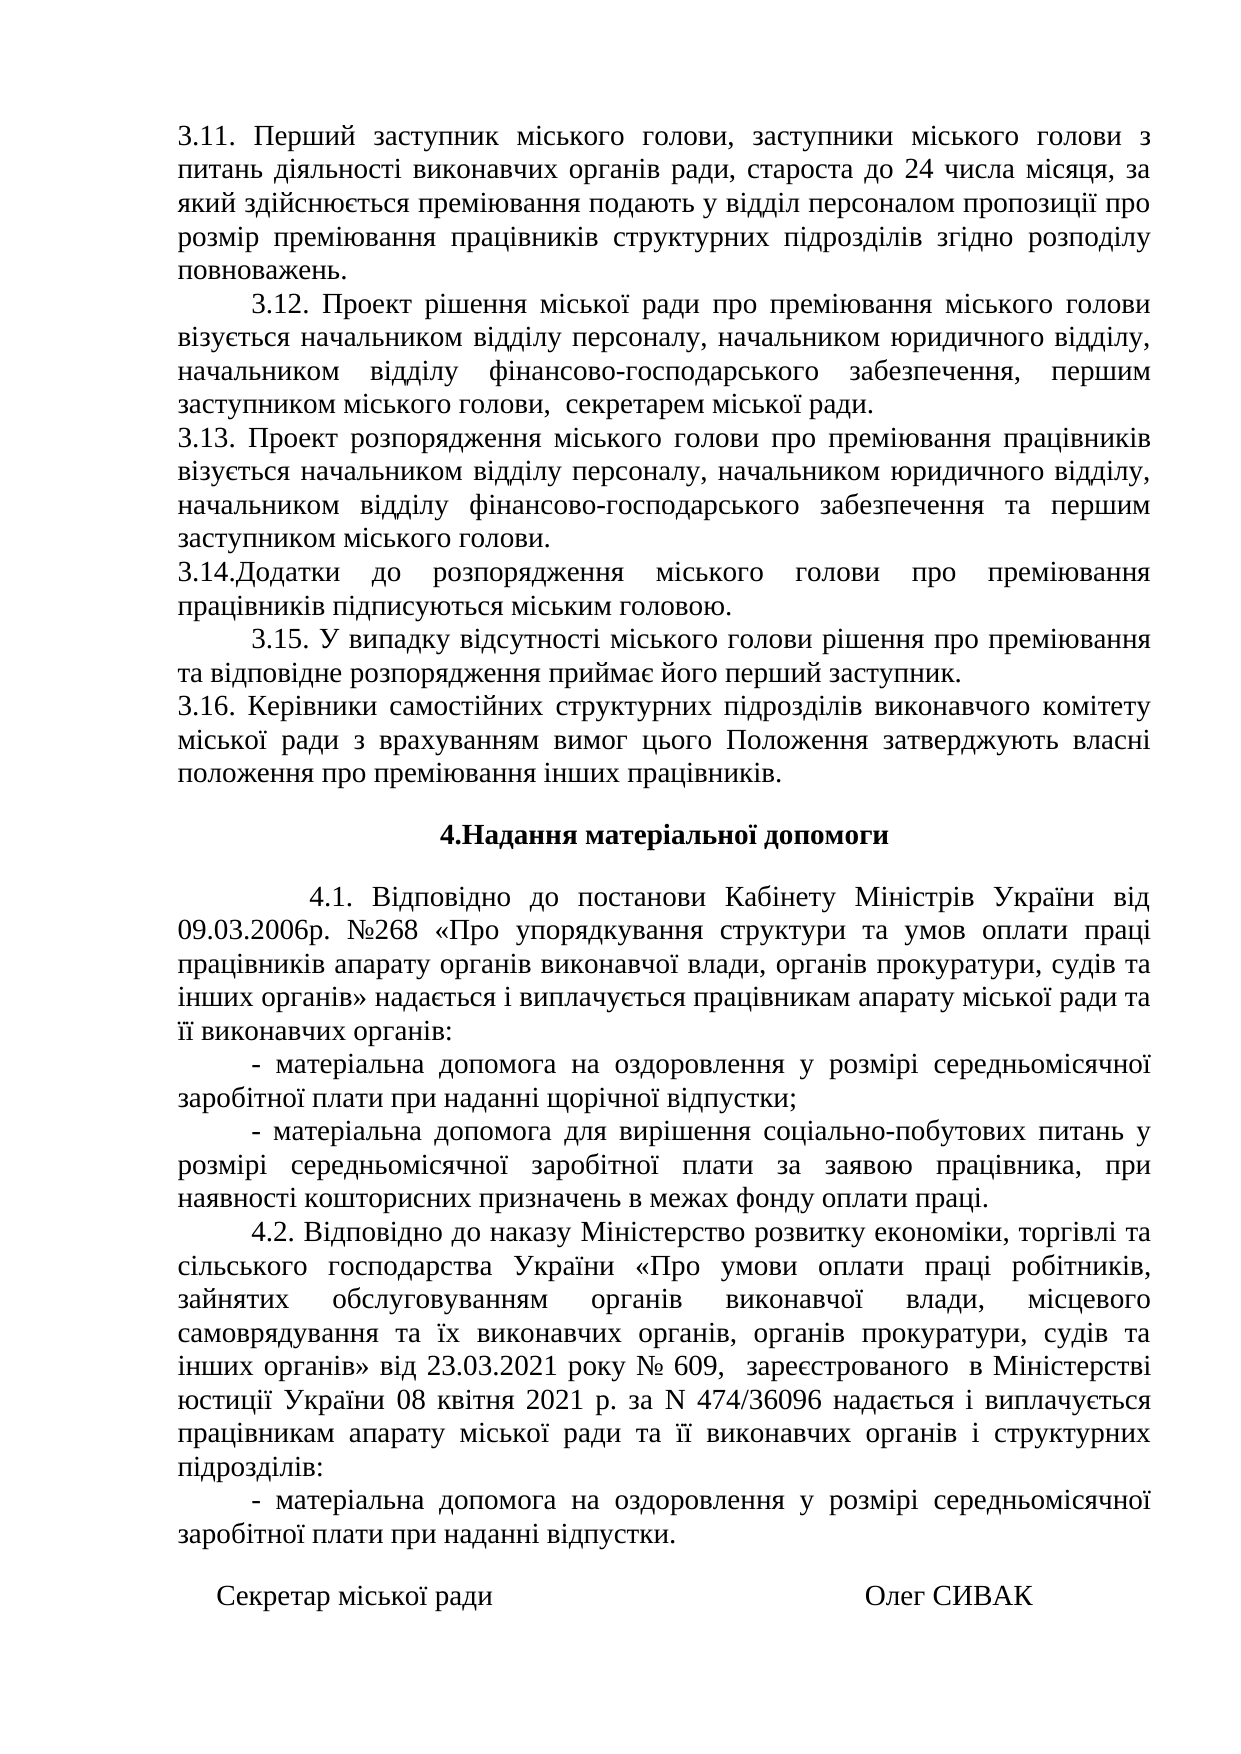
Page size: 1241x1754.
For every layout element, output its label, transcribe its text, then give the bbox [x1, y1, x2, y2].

text 4.Надання матеріальної допомоги [177, 817, 1152, 851]
text Секретар міської ради Олег СИВАК [177, 1578, 1152, 1611]
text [177, 118, 1152, 789]
text 4.1. Відповідно до постанови Кабінету Міністрів України від 09.03.2006р. №268 «Про упорядкування структури та умов оплати праці працівників апарату органів виконавчої влади, органів прокуратури, судів та інших органів» надається і виплачується працівникам апарату міської ради та її виконавчих органів: - матеріальна допомога на оздоровлення у розмірі середньомісячної заробітної плати при наданні щорічної відпустки; - матеріальна допомога для вирішення соціально-побутових питань у розмірі середньомісячної заробітної плати за заявою працівника, при наявності кошторисних призначень в межах фонду оплати праці. 4.2. Відповідно до наказу Міністерство розвитку економіки, торгівлі та сільського господарства України «Про умови оплати праці робітників, зайнятих обслуговуванням органів виконавчої влади, місцевого самоврядування та їх виконавчих органів, органів прокуратури, судів та інших органів» від 23.03.2021 року № 609, зареєстрованого в Міністерстві юстиції України 08 квітня 2021 р. за N 474/36096 надається і виплачується працівникам апарату міської ради та її виконавчих органів і структурних підрозділів: - матеріальна допомога на оздоровлення у розмірі середньомісячної заробітної плати при наданні відпустки. [177, 879, 1152, 1248]
text 4.1. Відповідно до постанови Кабінету Міністрів України від 09.03.2006р. №268 «Про упорядкування структури та умов оплати праці працівників апарату органів виконавчої влади, органів прокуратури, судів та інших органів» надається і виплачується працівникам апарату міської ради та її виконавчих органів: - матеріальна допомога на оздоровлення у розмірі середньомісячної заробітної плати при наданні щорічної відпустки; - матеріальна допомога для вирішення соціально-побутових питань у розмірі середньомісячної заробітної плати за заявою працівника, при наявності кошторисних призначень в межах фонду оплати праці. 4.2. Відповідно до наказу Міністерство розвитку економіки, торгівлі та сільського господарства України «Про умови оплати праці робітників, зайнятих обслуговуванням органів виконавчої влади, місцевого самоврядування та їх виконавчих органів, органів прокуратури, судів та інших органів» від 23.03.2021 року № 609, зареєстрованого в Міністерстві юстиції України 08 квітня 2021 р. за N 474/36096 надається і виплачується працівникам апарату міської ради та її виконавчих органів і структурних підрозділів: - матеріальна допомога на оздоровлення у розмірі середньомісячної заробітної плати при наданні відпустки. [177, 1248, 1152, 1549]
